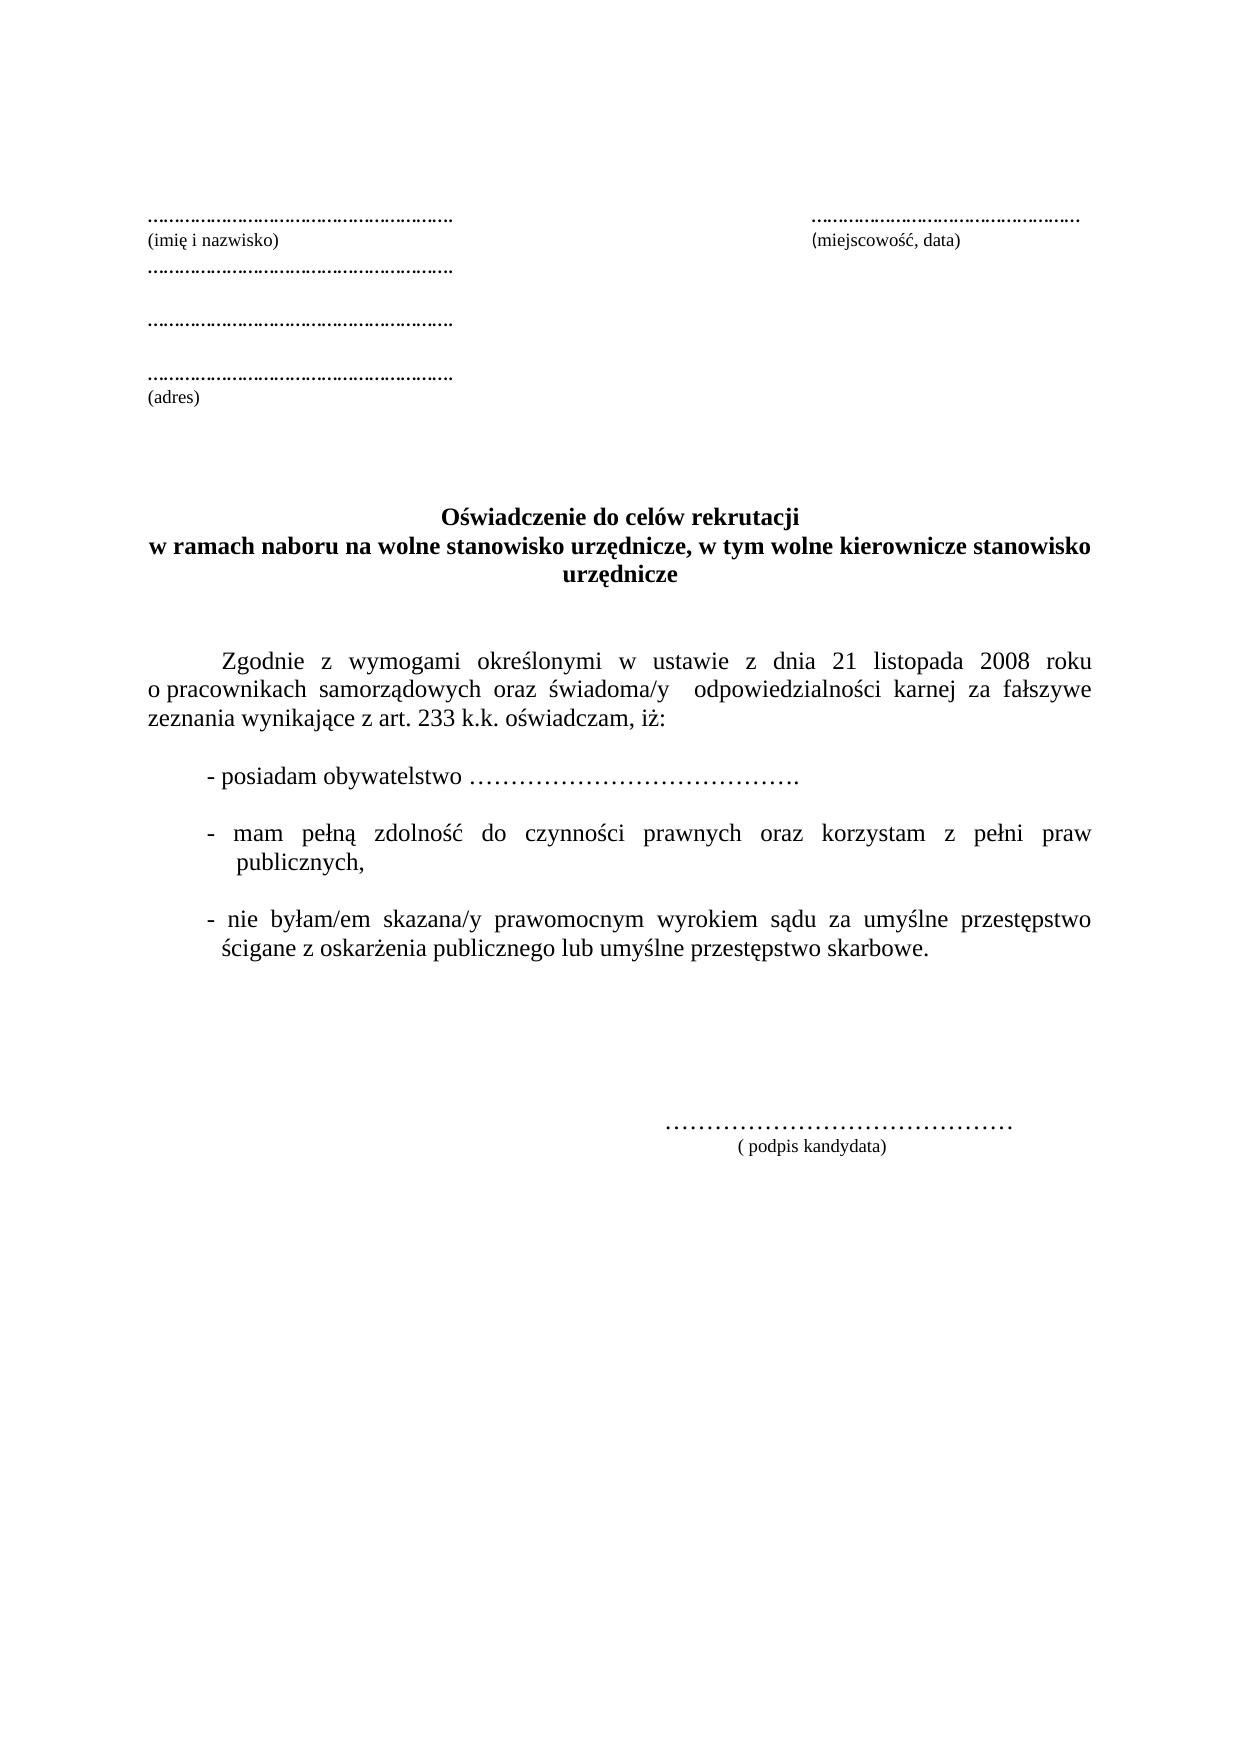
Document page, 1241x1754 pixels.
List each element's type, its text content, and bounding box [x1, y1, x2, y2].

text Zgodnie z wymogami określonymi w ustawie z dnia 21 listopada 2008 roku o pracownikach samorządowych oraz świadoma/y odpowiedzialności karnej za fałszywe zeznania wynikające z art. 233 k.k. oświadczam, iż: [148, 646, 1093, 732]
text - posiadam obywatelstwo …………………………………. [207, 761, 1093, 789]
text (adres) [148, 386, 1093, 407]
text …………………………………………………. …………………………………………… [148, 201, 1093, 229]
text …………………………………… [148, 1106, 1093, 1134]
text …………………………………………………. [148, 304, 1093, 333]
text …………………………………………………. [148, 358, 1093, 386]
text Oświadczenie do celów rekrutacji [148, 502, 1093, 531]
text - nie byłam/em skazana/y prawomocnym wyrokiem sądu za umyślne przestępstwo ścigane z oskarżenia publicznego lub umyślne przestępstwo skarbowe. [207, 904, 1093, 962]
text ( podpis kandydata) [148, 1134, 1093, 1156]
text (imię i nazwisko) (miejscowość, data) [148, 229, 1093, 252]
text w ramach naboru na wolne stanowisko urzędnicze, w tym wolne kierownicze stanowisko urzędnicze [148, 531, 1093, 588]
text …………………………………………………. [148, 252, 1093, 279]
text - mam pełną zdolność do czynności prawnych oraz korzystam z pełni praw publicznych, [207, 818, 1093, 876]
